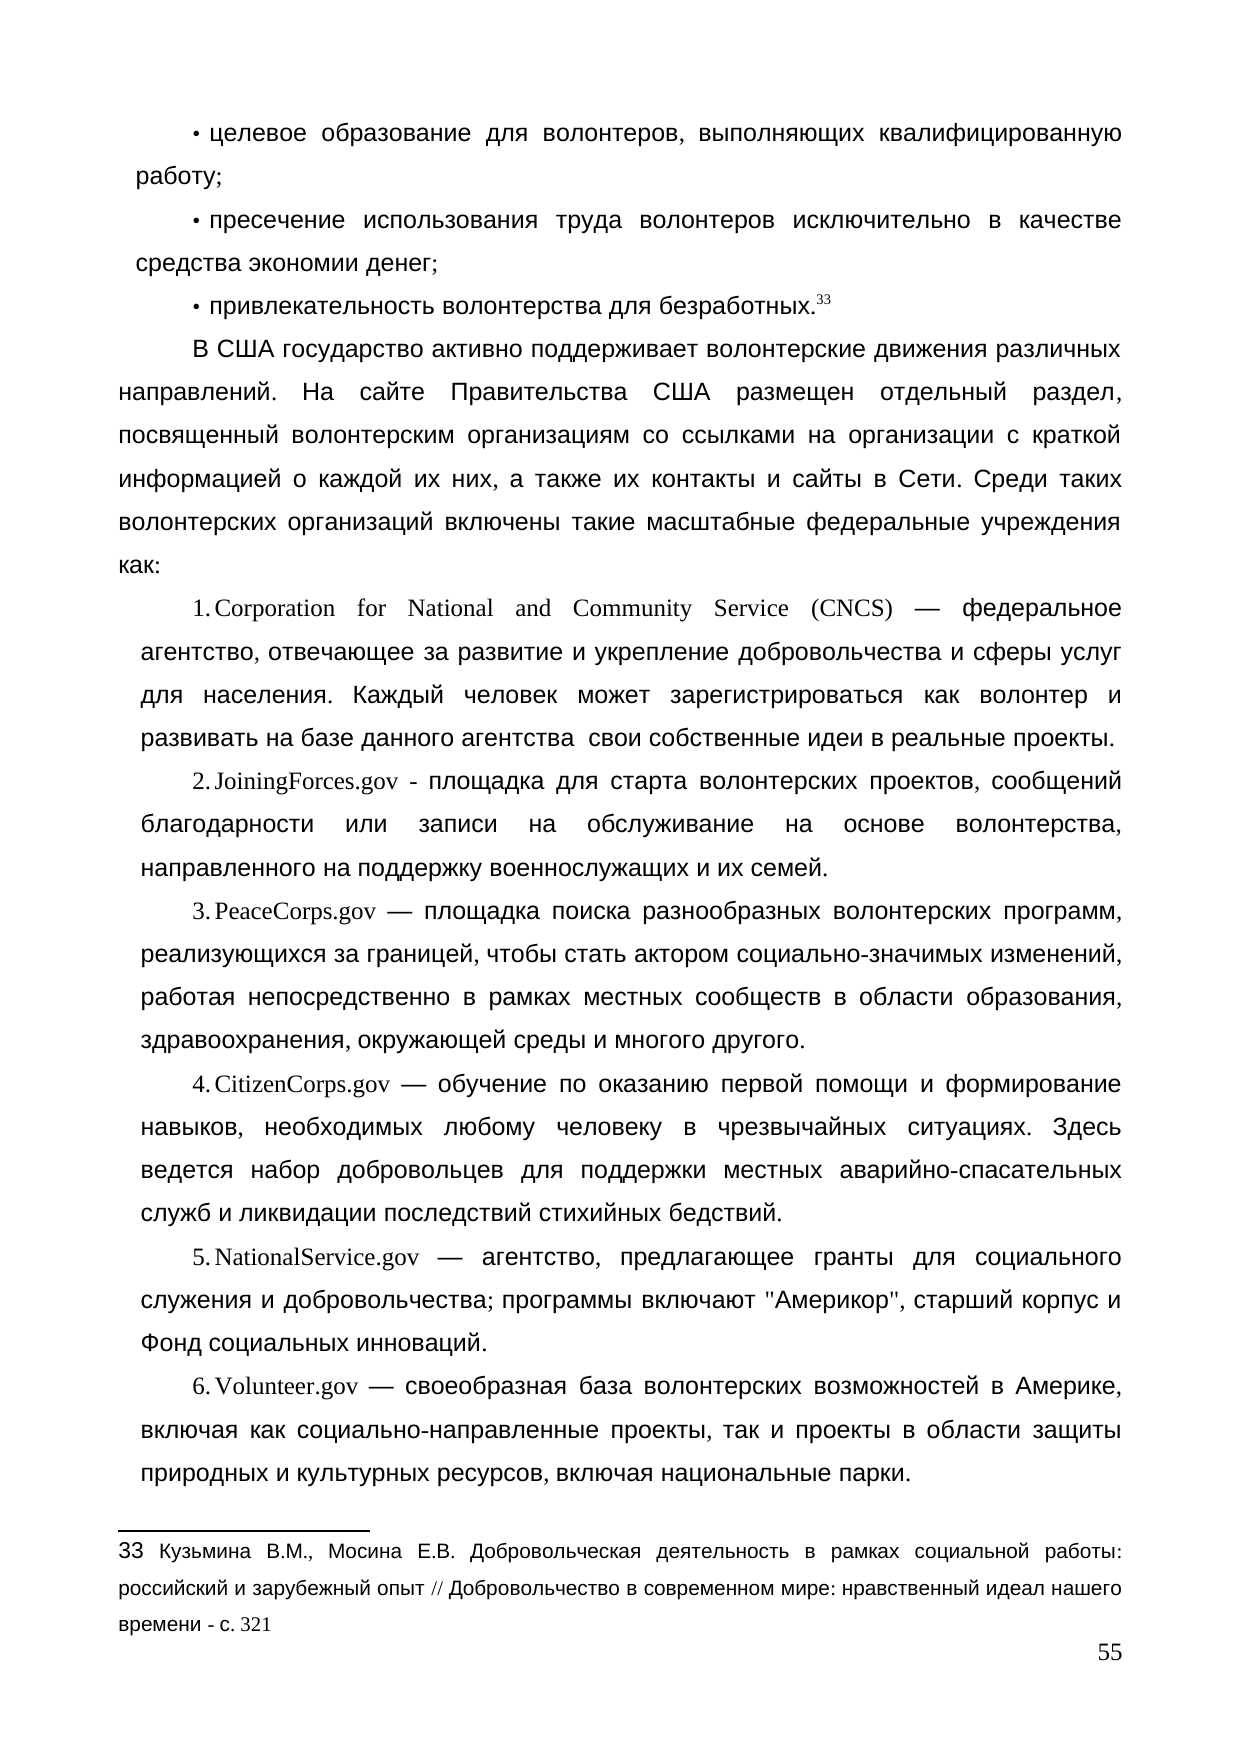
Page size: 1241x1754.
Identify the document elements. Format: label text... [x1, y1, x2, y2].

text В США государство активно поддерживает волонтерские движения различных направлений. На сайте Правительства США размещен отдельный раздел, посвященный волонтерским организациям со ссылками на организации с краткой информацией о каждой их них, а также их контакты и сайты в Сети. Среди таких волонтерских организаций включены такие масштабные федеральные учреждения как: [118, 334, 1122, 579]
list целевое образование для волонтеров, выполняющих квалифицированную работу; [135, 118, 1122, 190]
list Corporation for National and Community Service (CNCS) — федеральное агентство, отвечающее за развитие и укрепление добровольчества и сферы услуг для населения. Каждый человек может зарегистрироваться как волонтер и развивать на базе данного агентства свои собственные идеи в реальные проекты. [140, 593, 1122, 752]
list Volunteer.gov — своеобразная база волонтерских возможностей в Америке, включая как социально-направленные проекты, так и проекты в области защиты природных и культурных ресурсов, включая национальные парки. [140, 1371, 1122, 1487]
list CitizenCorps.gov — обучение по оказанию первой помощи и формирование навыков, необходимых любому человеку в чрезвычайных ситуациях. Здесь ведется набор добровольцев для поддержки местных аварийно-спасательных служб и ликвидации последствий стихийных бедствий. [140, 1069, 1122, 1227]
list пресечение использования труда волонтеров исключительно в качестве средства экономии денег; [135, 204, 1122, 277]
list NationalService.gov — агентство, предлагающее гранты для социального служения и добровольчества; программы включают "Америкор", старший корпус и Фонд социальных инноваций. [140, 1242, 1122, 1357]
list привлекательность волонтерства для безработных. [135, 291, 1122, 320]
list PeaceCorps.gov — площадка поиска разнообразных волонтерских программ, реализующихся за границей, чтобы стать актором социально-значимых изменений, работая непосредственно в рамках местных сообществ в области образования, здравоохранения, окружающей среды и многого другого. [140, 896, 1122, 1054]
list JoiningForces.gov - площадка для старта волонтерских проектов, сообщений благодарности или записи на обслуживание на основе волонтерства, направленного на поддержку военнослужащих и их семей. [140, 766, 1122, 881]
